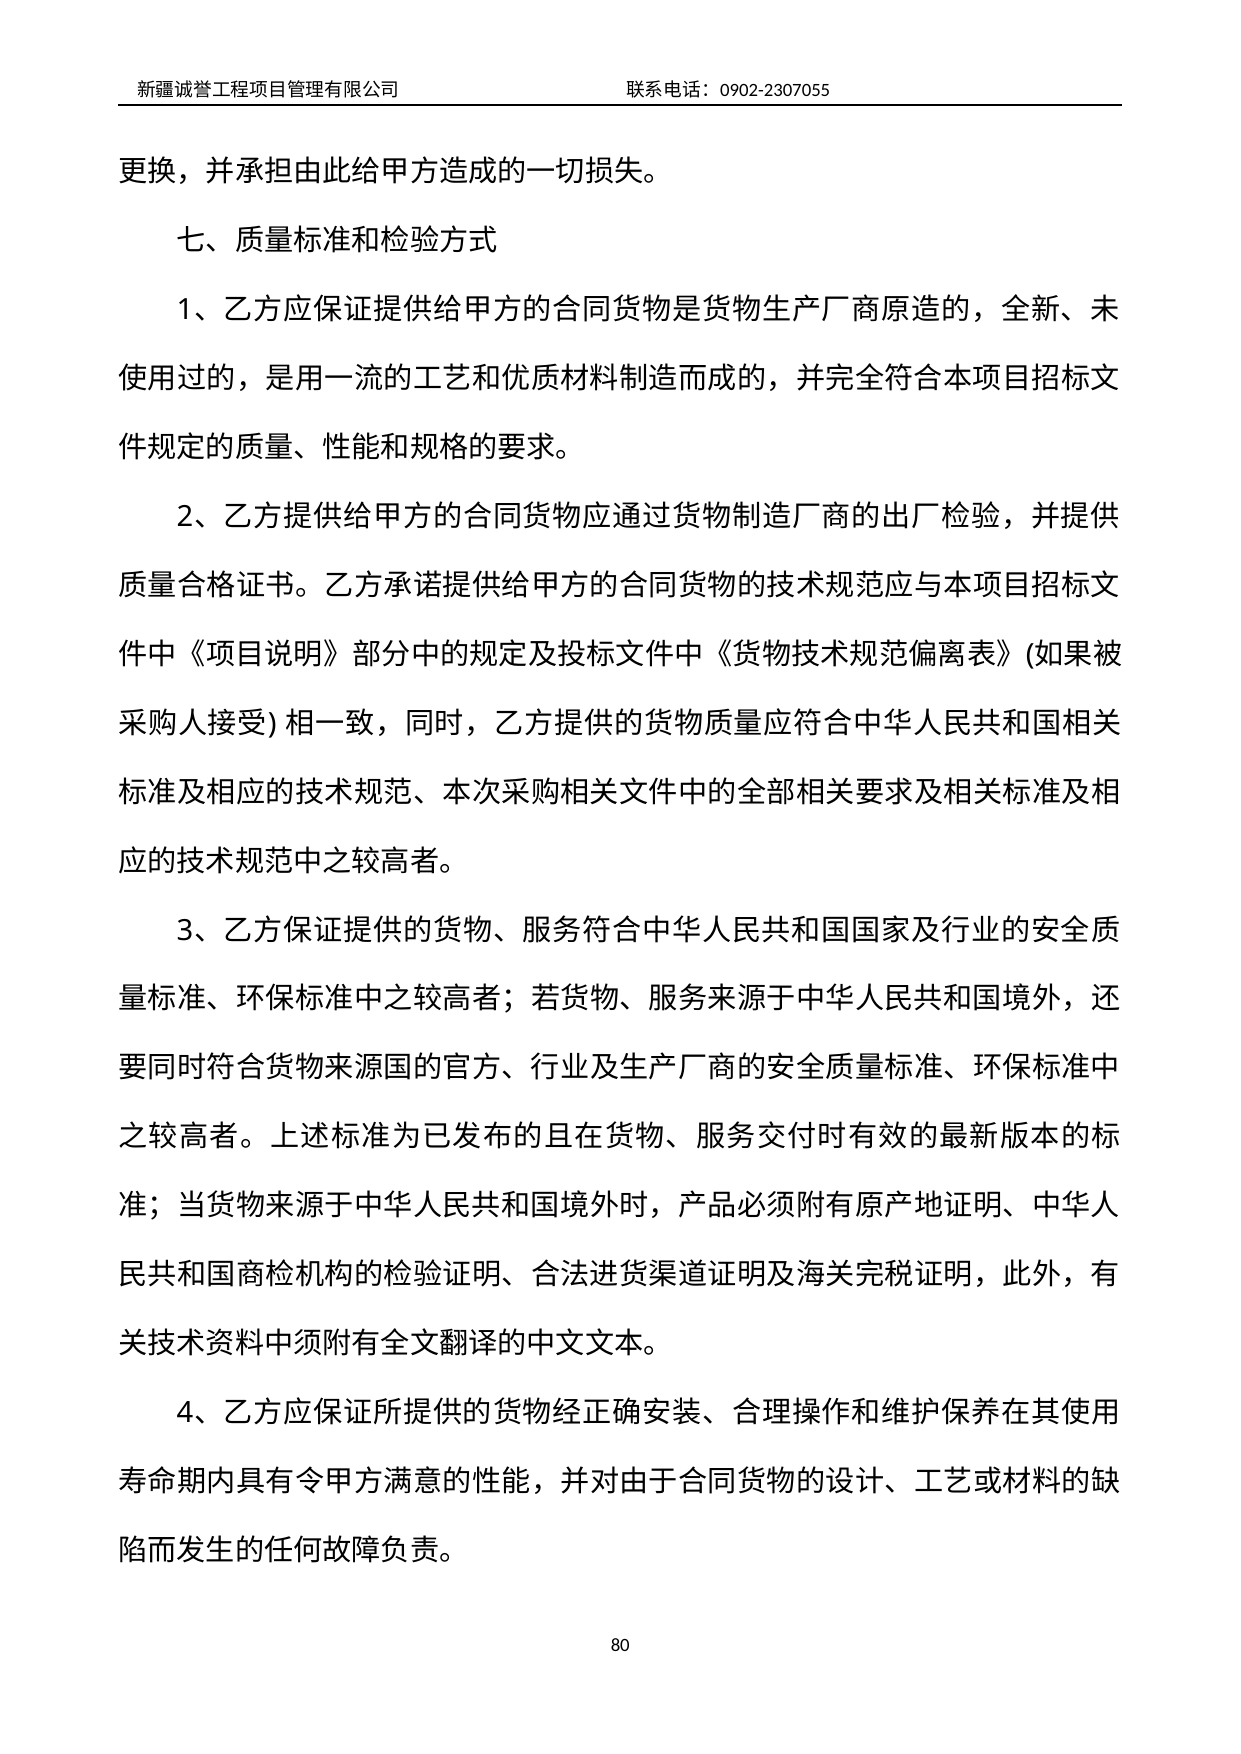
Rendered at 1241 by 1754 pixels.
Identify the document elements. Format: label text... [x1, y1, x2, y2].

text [118, 134, 1122, 203]
text 1、乙方应保证提供给甲方的合同货物是货物生产厂商原造的，全新、未使用过的，是用一流的工艺和优质材料制造而成的，并完全符合本项目招标文件规定的质量、性能和规格的要求。 [118, 272, 1122, 479]
text 2、乙方提供给甲方的合同货物应通过货物制造厂商的出厂检验，并提供质量合格证书。乙方承诺提供给甲方的合同货物的技术规范应与本项目招标文件中《项目说明》部分中的规定及投标文件中《货物技术规范偏离表》(如果被采购人接受) 相一致，同时，乙方提供的货物质量应符合中华人民共和国相关标准及相应的技术规范、本次采购相关文件中的全部相关要求及相关标准及相应的技术规范中之较高者。 [118, 479, 1122, 893]
text 3、乙方保证提供的货物、服务符合中华人民共和国国家及行业的安全质量标准、环保标准中之较高者；若货物、服务来源于中华人民共和国境外，还要同时符合货物来源国的官方、行业及生产厂商的安全质量标准、环保标准中之较高者。上述标准为已发布的且在货物、服务交付时有效的最新版本的标准；当货物来源于中华人民共和国境外时，产品必须附有原产地证明、中华人民共和国商检机构的检验证明、合法进货渠道证明及海关完税证明，此外，有关技术资料中须附有全文翻译的中文文本。 [118, 893, 1122, 1376]
text 七、质量标准和检验方式 [118, 203, 1122, 272]
text 4、乙方应保证所提供的货物经正确安装、合理操作和维护保养在其使用寿命期内具有令甲方满意的性能，并对由于合同货物的设计、工艺或材料的缺陷而发生的任何故障负责。 [118, 1376, 1122, 1582]
